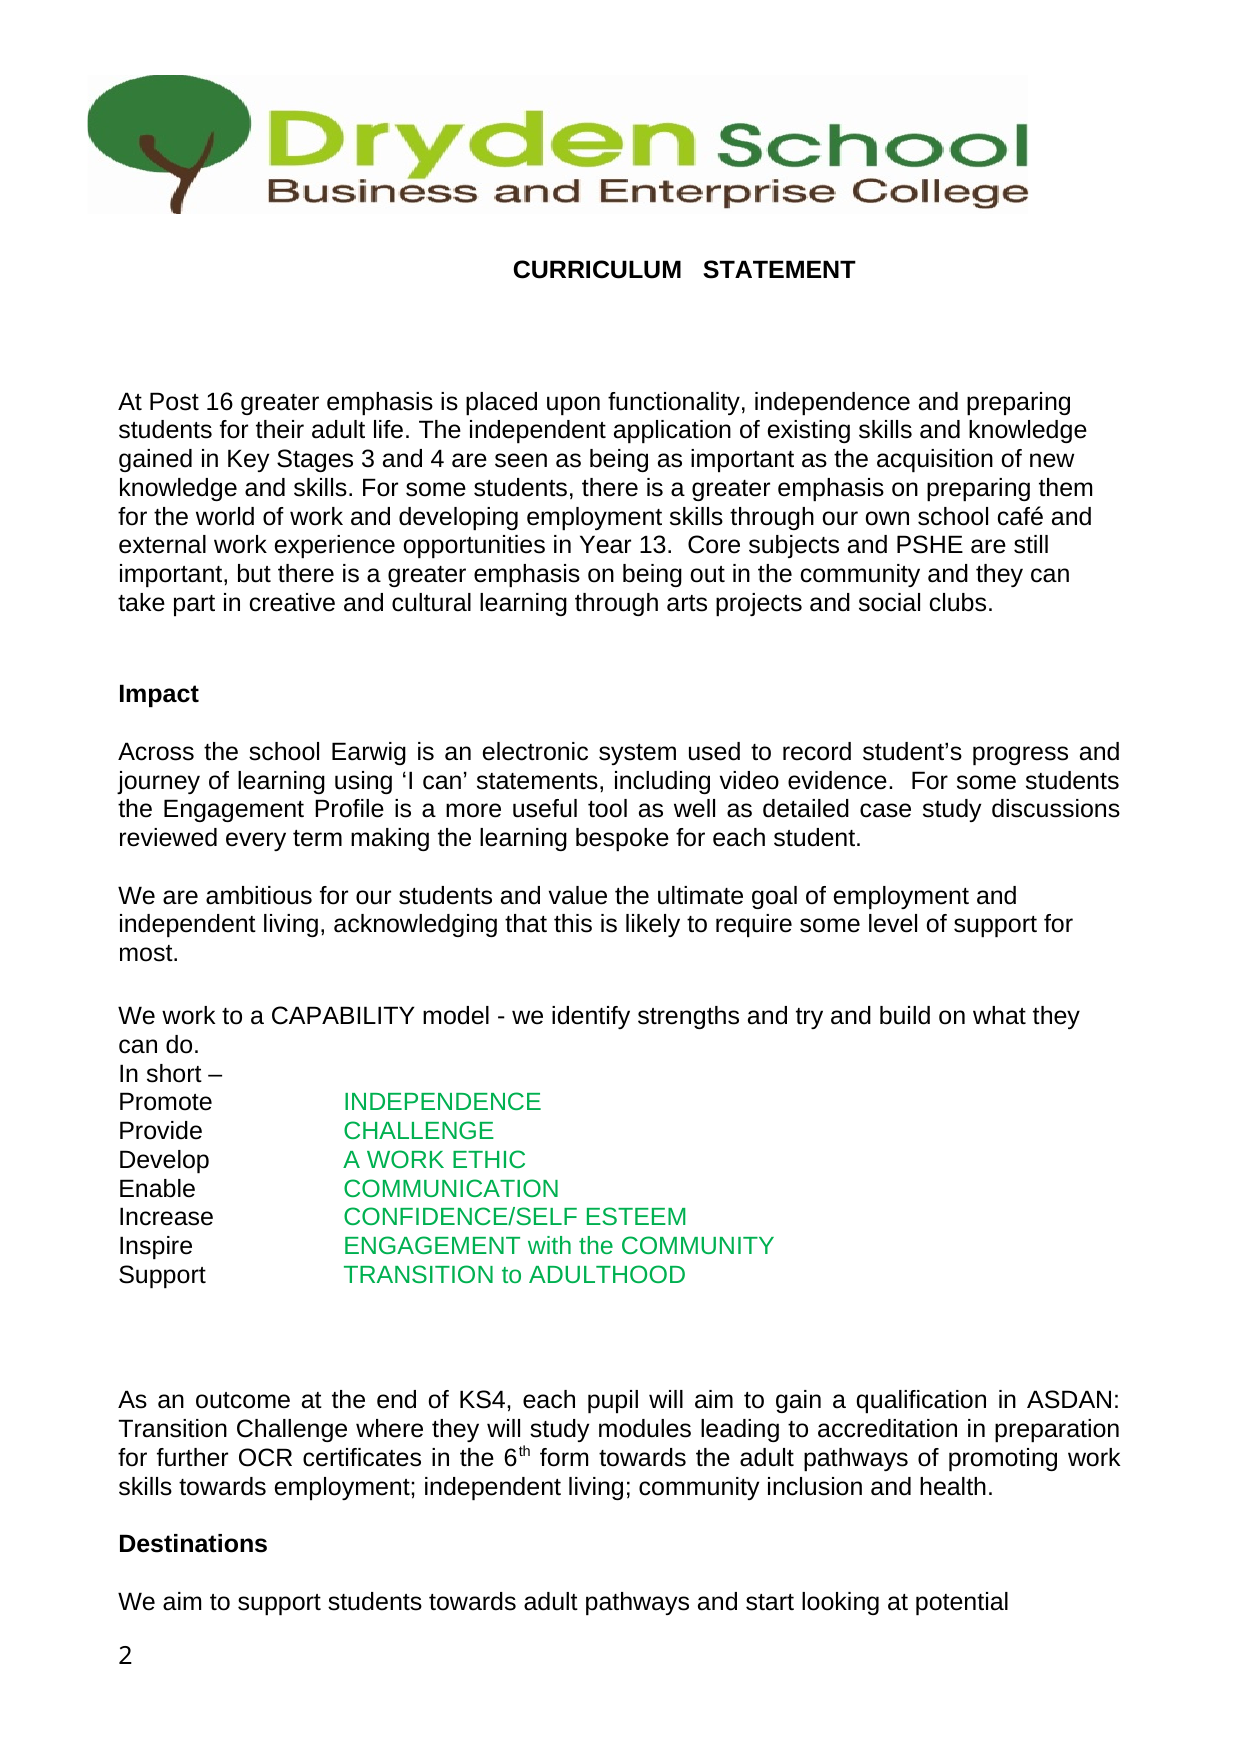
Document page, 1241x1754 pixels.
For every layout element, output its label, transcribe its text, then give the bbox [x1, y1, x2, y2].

text Across the school Earwig is an electronic system used to record student’s progress and journey of learning using ‘I can’ statements, including video evidence. For some students the Engagement Profile is a more useful tool as well as detailed case study discussions reviewed every term making the learning bespoke for each student. [118, 737, 1122, 852]
text At Post 16 greater emphasis is placed upon functionality, independence and preparing students for their adult life. The independent application of existing skills and knowledge gained in Key Stages 3 and 4 are seen as being as important as the acquisition of new knowledge and skills. For some students, there is a greater emphasis on preparing them for the world of work and developing employment skills through our own school café and external work experience opportunities in Year 13. Core subjects and PSHE are still important, but there is a greater emphasis on being out in the community and they can take part in creative and cultural learning through arts projects and social clubs. [118, 387, 1122, 617]
text Increase CONFIDENCE/SELF ESTEEM [118, 1202, 1122, 1231]
text We work to a CAPABILITY model - we identify strengths and try and build on what they can do. [118, 1001, 1122, 1058]
text Promote INDEPENDENCE [118, 1087, 1122, 1116]
picture [87, 75, 1029, 214]
text Support TRANSITION to ADULTHOOD [118, 1260, 1122, 1288]
text As an outcome at the end of KS4, each pupil will aim to gain a qualification in ASDAN: Transition Challenge where they will study modules leading to accreditation in preparation for further OCR certificates in the 6th form towards the adult pathways of promoting work skills towards employment; independent living; community inclusion and health. [118, 1385, 1122, 1500]
text Develop A WORK ETHIC [118, 1145, 1122, 1173]
text We are ambitious for our students and value the ultimate goal of employment and independent living, acknowledging that this is likely to require some level of support for most. [118, 881, 1122, 967]
text Inspire ENGAGEMENT with the COMMUNITY [118, 1231, 1122, 1260]
text Impact [118, 679, 1122, 708]
text Provide CHALLENGE [118, 1116, 1122, 1145]
text Enable COMMUNICATION [118, 1173, 1122, 1202]
text In short – [118, 1058, 1122, 1087]
text Destinations [118, 1529, 1122, 1558]
